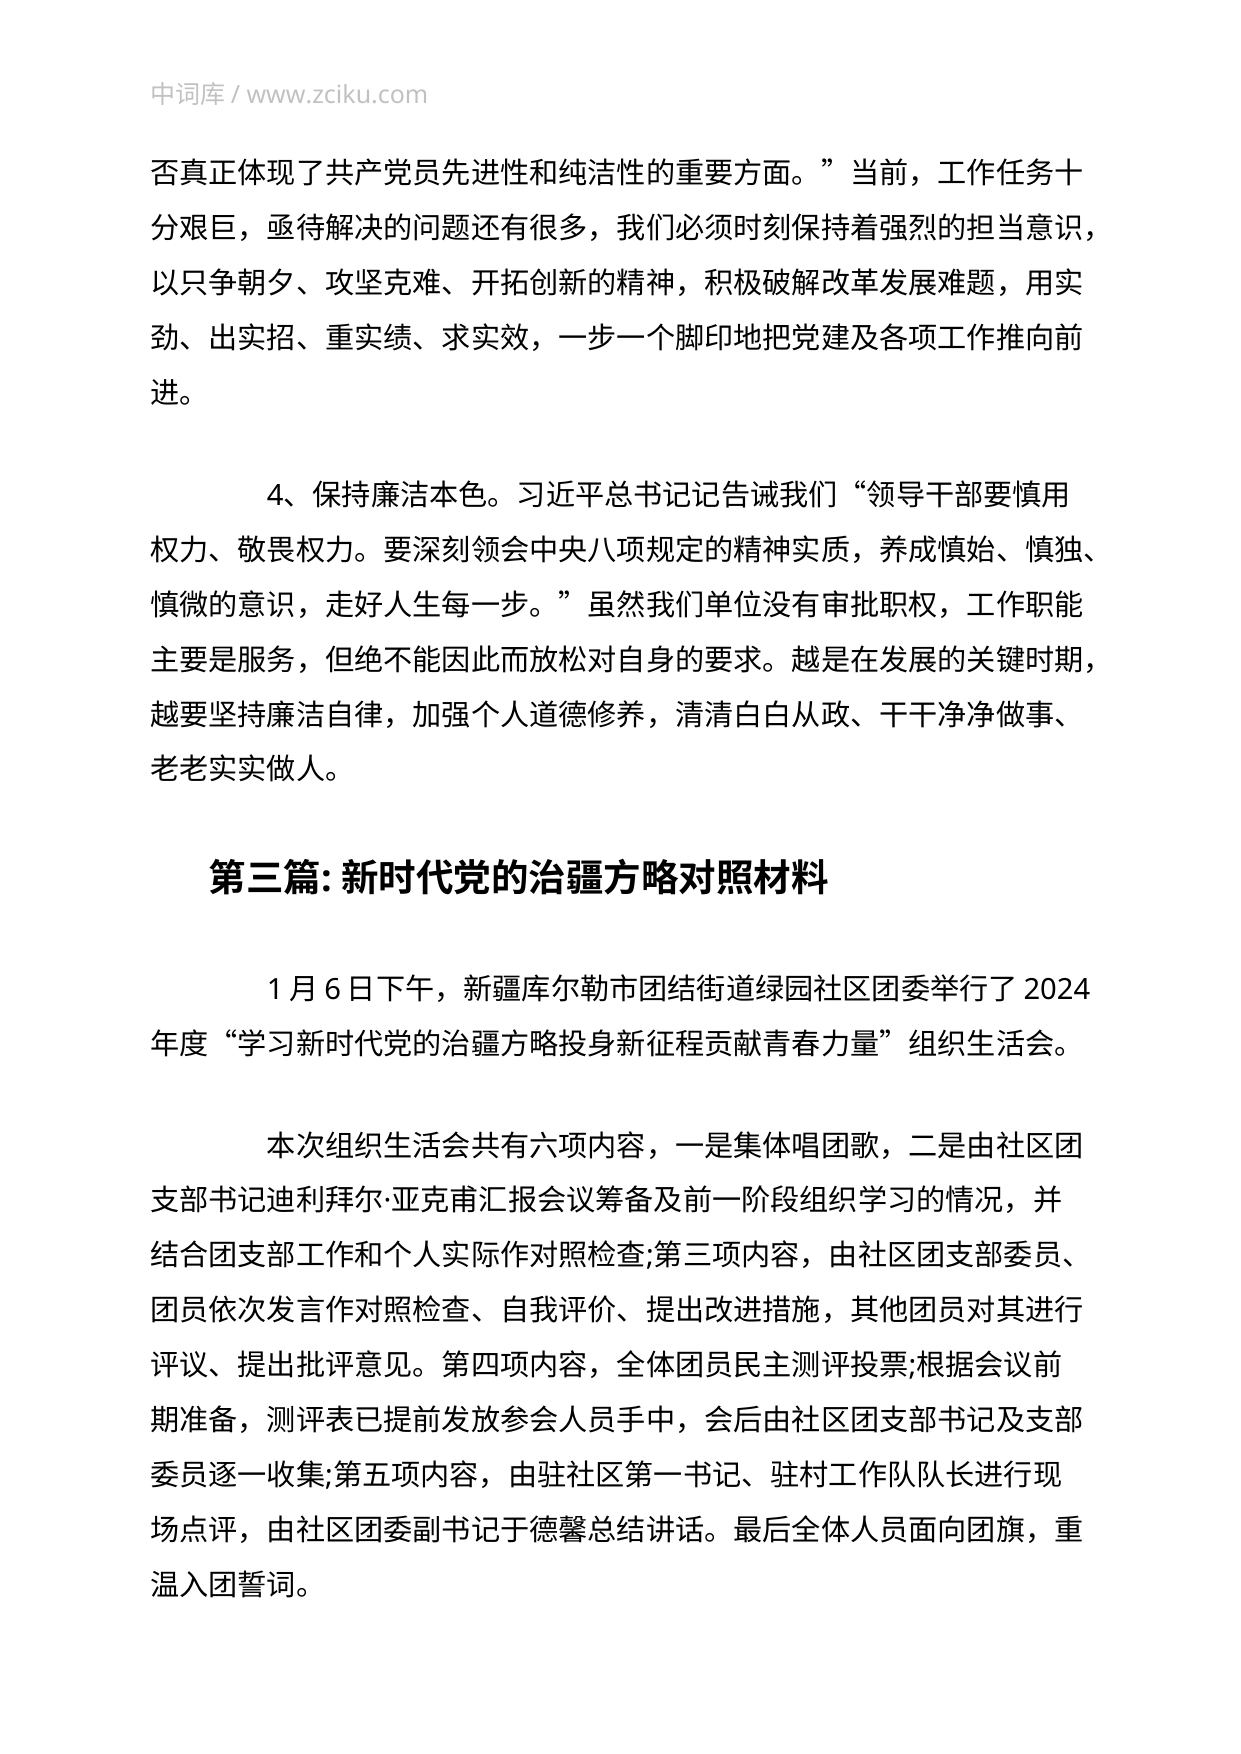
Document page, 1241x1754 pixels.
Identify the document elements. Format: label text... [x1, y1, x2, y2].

text 本次组织生活会共有六项内容，一是集体唱团歌，二是由社区团支部书记迪利拜尔·亚克甫汇报会议筹备及前一阶段组织学习的情况，并结合团支部工作和个人实际作对照检查;第三项内容，由社区团支部委员、团员依次发言作对照检查、自我评价、提出改进措施，其他团员对其进行评议、提出批评意见。第四项内容，全体团员民主测评投票;根据会议前期准备，测评表已提前发放参会人员手中，会后由社区团支部书记及支部委员逐一收集;第五项内容，由驻社区第一书记、驻村工作队队长进行现场点评，由社区团委副书记于德馨总结讲话。最后全体人员面向团旗，重温入团誓词。 [150, 1122, 1090, 1604]
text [150, 150, 1090, 412]
text 第三篇: 新时代党的治疆方略对照材料 [150, 848, 1090, 902]
text 1月6日下午，新疆库尔勒市团结街道绿园社区团委举行了2024年度“学习新时代党的治疆方略投身新征程贡献青春力量”组织生活会。 [150, 965, 1090, 1063]
text 4、保持廉洁本色。习近平总书记记告诫我们“领导干部要慎用权力、敬畏权力。要深刻领会中央八项规定的精神实质，养成慎始、慎独、慎微的意识，走好人生每一步。”虽然我们单位没有审批职权，工作职能主要是服务，但绝不能因此而放松对自身的要求。越是在发展的关键时期，越要坚持廉洁自律，加强个人道德修养，清清白白从政、干干净净做事、老老实实做人。 [150, 471, 1090, 788]
